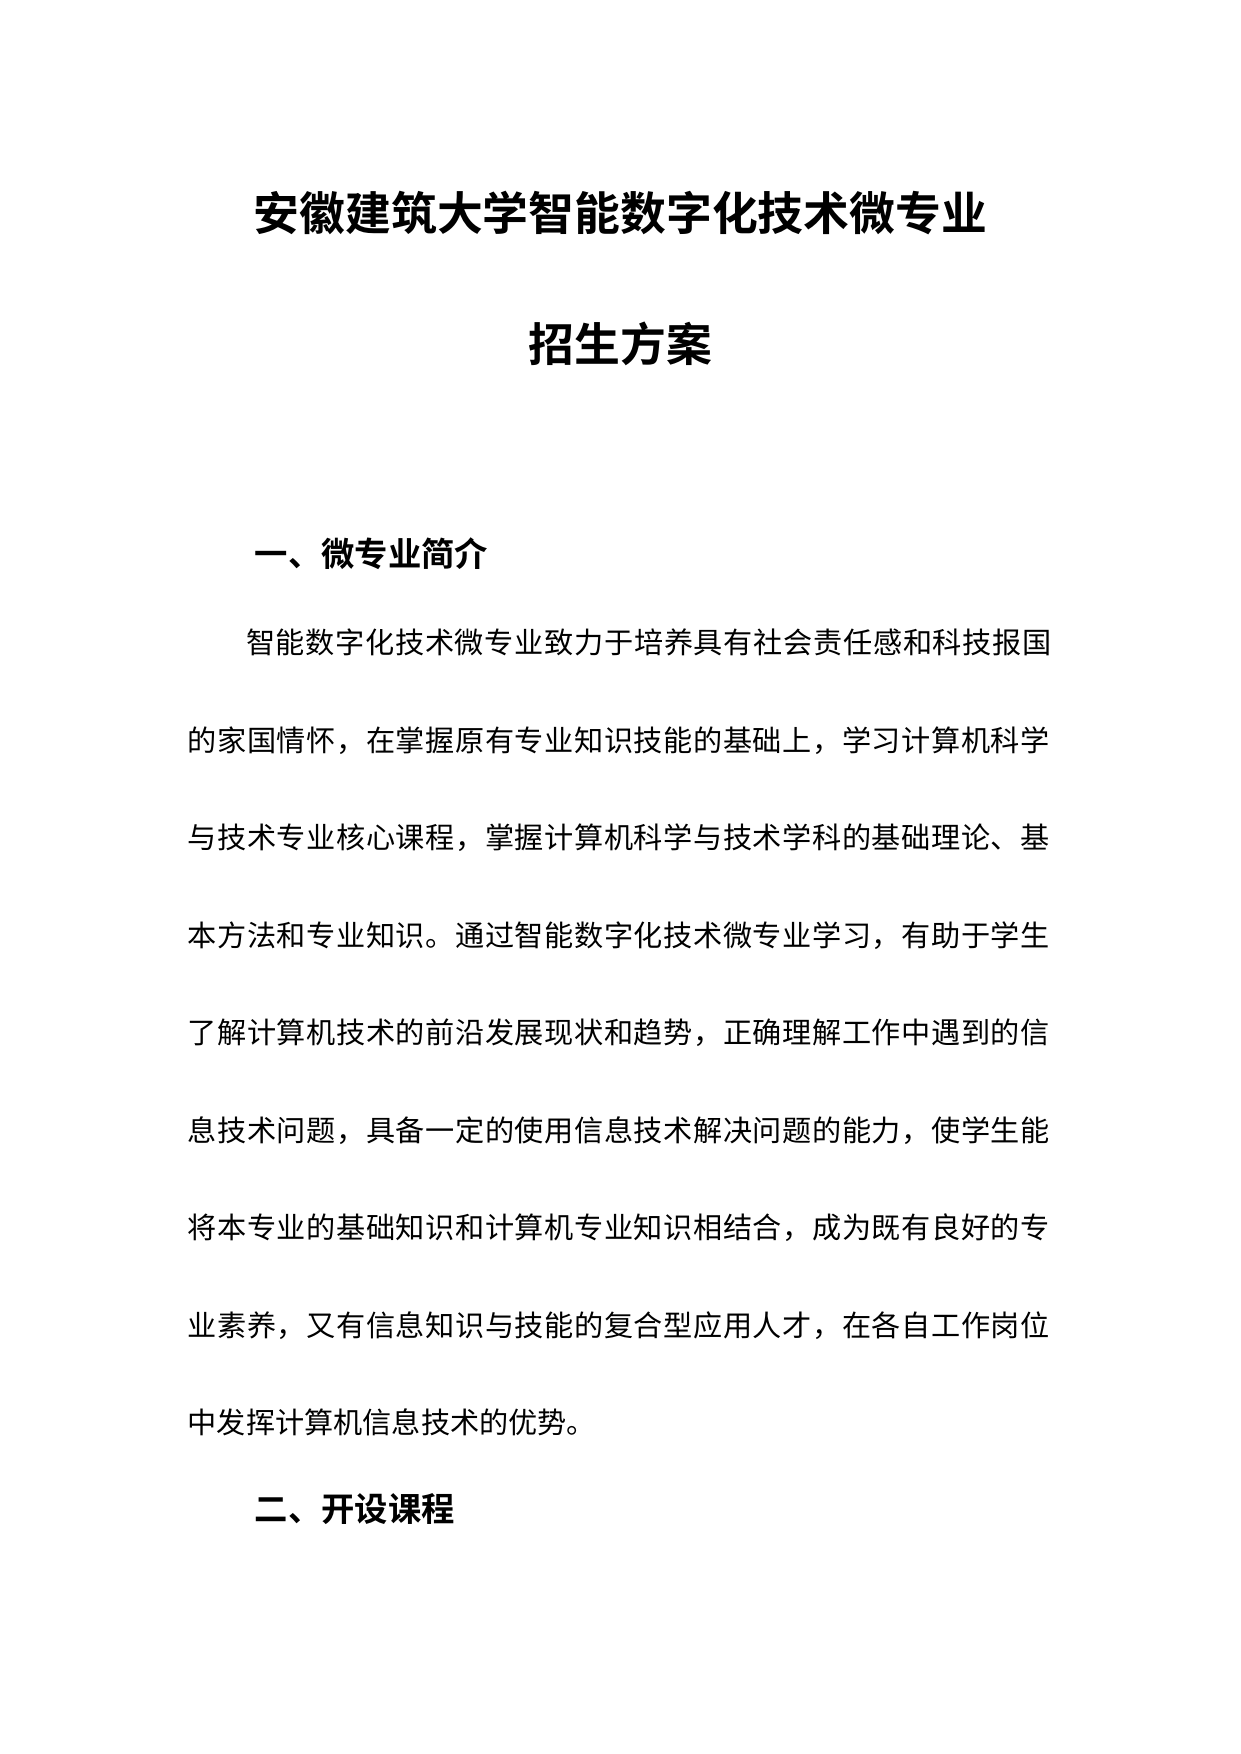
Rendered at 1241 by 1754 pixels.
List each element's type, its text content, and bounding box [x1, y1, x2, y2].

text 招生方案 [187, 293, 1053, 390]
list 微专业简介 [187, 519, 1053, 584]
text 智能数字化技术微专业致力于培养具有社会责任感和科技报国的家国情怀，在掌握原有专业知识技能的基础上，学习计算机科学与技术专业核心课程，掌握计算机科学与技术学科的基础理论、基本方法和专业知识。通过智能数字化技术微专业学习，有助于学生了解计算机技术的前沿发展现状和趋势，正确理解工作中遇到的信息技术问题，具备一定的使用信息技术解决问题的能力，使学生能将本专业的基础知识和计算机专业知识相结合，成为既有良好的专业素养，又有信息知识与技能的复合型应用人才，在各自工作岗位中发挥计算机信息技术的优势。 [187, 608, 1053, 1453]
text 二、开设课程 [187, 1474, 1053, 1539]
text 安徽建筑大学智能数字化技术微专业 [187, 162, 1053, 259]
